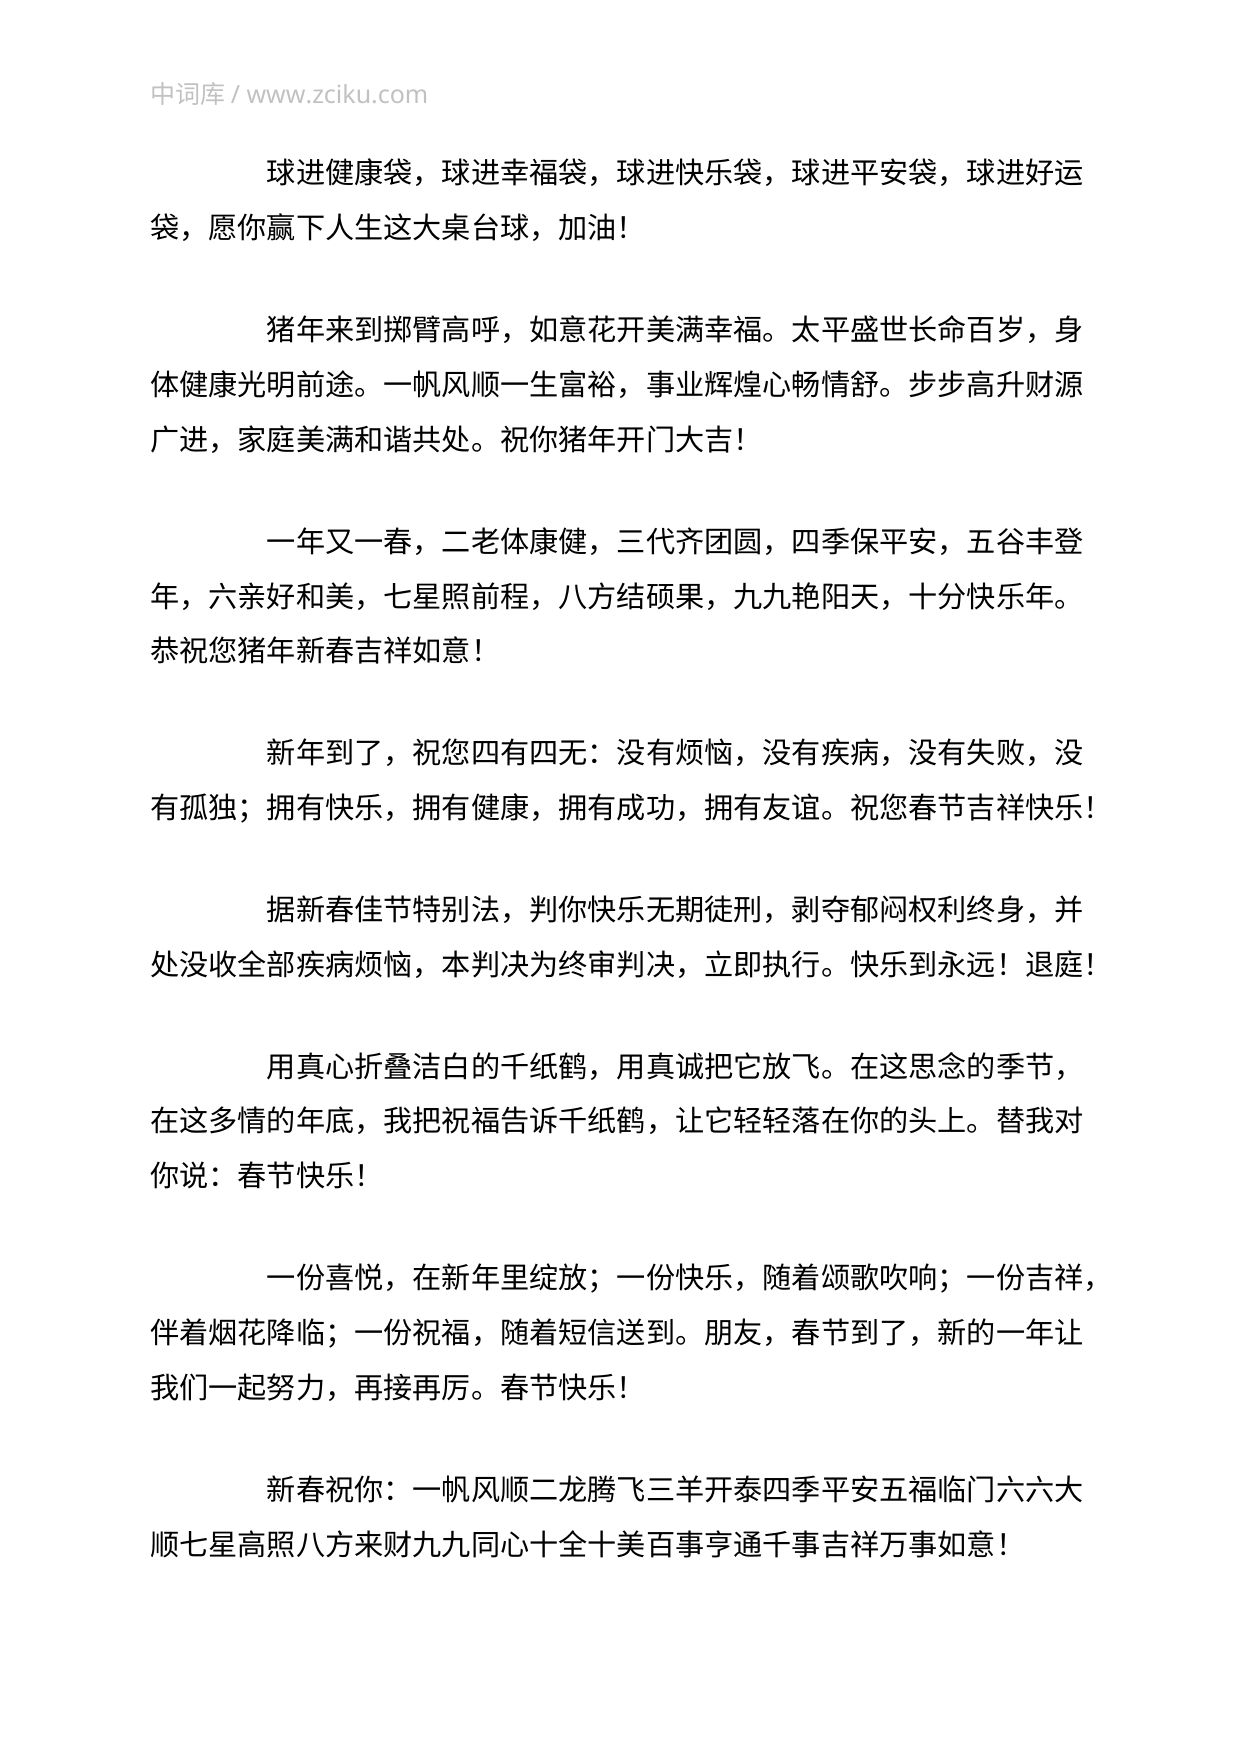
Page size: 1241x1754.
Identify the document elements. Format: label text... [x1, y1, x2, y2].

text 球进健康袋，球进幸福袋，球进快乐袋，球进平安袋，球进好运袋，愿你赢下人生这大桌台球，加油！ [150, 150, 1090, 247]
text 新春祝你：一帆风顺二龙腾飞三羊开泰四季平安五福临门六六大顺七星高照八方来财九九同心十全十美百事亨通千事吉祥万事如意！ [150, 1466, 1090, 1563]
text 据新春佳节特别法，判你快乐无期徒刑，剥夺郁闷权利终身，并处没收全部疾病烦恼，本判决为终审判决，立即执行。快乐到永远！退庭！ [150, 886, 1090, 984]
text 一份喜悦，在新年里绽放；一份快乐，随着颂歌吹响；一份吉祥，伴着烟花降临；一份祝福，随着短信送到。朋友，春节到了，新的一年让我们一起努力，再接再厉。春节快乐！ [150, 1255, 1090, 1407]
text 一年又一春，二老体康健，三代齐团圆，四季保平安，五谷丰登年，六亲好和美，七星照前程，八方结硕果，九九艳阳天，十分快乐年。恭祝您猪年新春吉祥如意！ [150, 518, 1090, 670]
text 猪年来到掷臂高呼，如意花开美满幸福。太平盛世长命百岁，身体健康光明前途。一帆风顺一生富裕，事业辉煌心畅情舒。步步高升财源广进，家庭美满和谐共处。祝你猪年开门大吉！ [150, 307, 1090, 459]
text 用真心折叠洁白的千纸鹤，用真诚把它放飞。在这思念的季节，在这多情的年底，我把祝福告诉千纸鹤，让它轻轻落在你的头上。替我对你说：春节快乐！ [150, 1043, 1090, 1195]
text 新年到了，祝您四有四无：没有烦恼，没有疾病，没有失败，没有孤独；拥有快乐，拥有健康，拥有成功，拥有友谊。祝您春节吉祥快乐！ [150, 730, 1090, 827]
